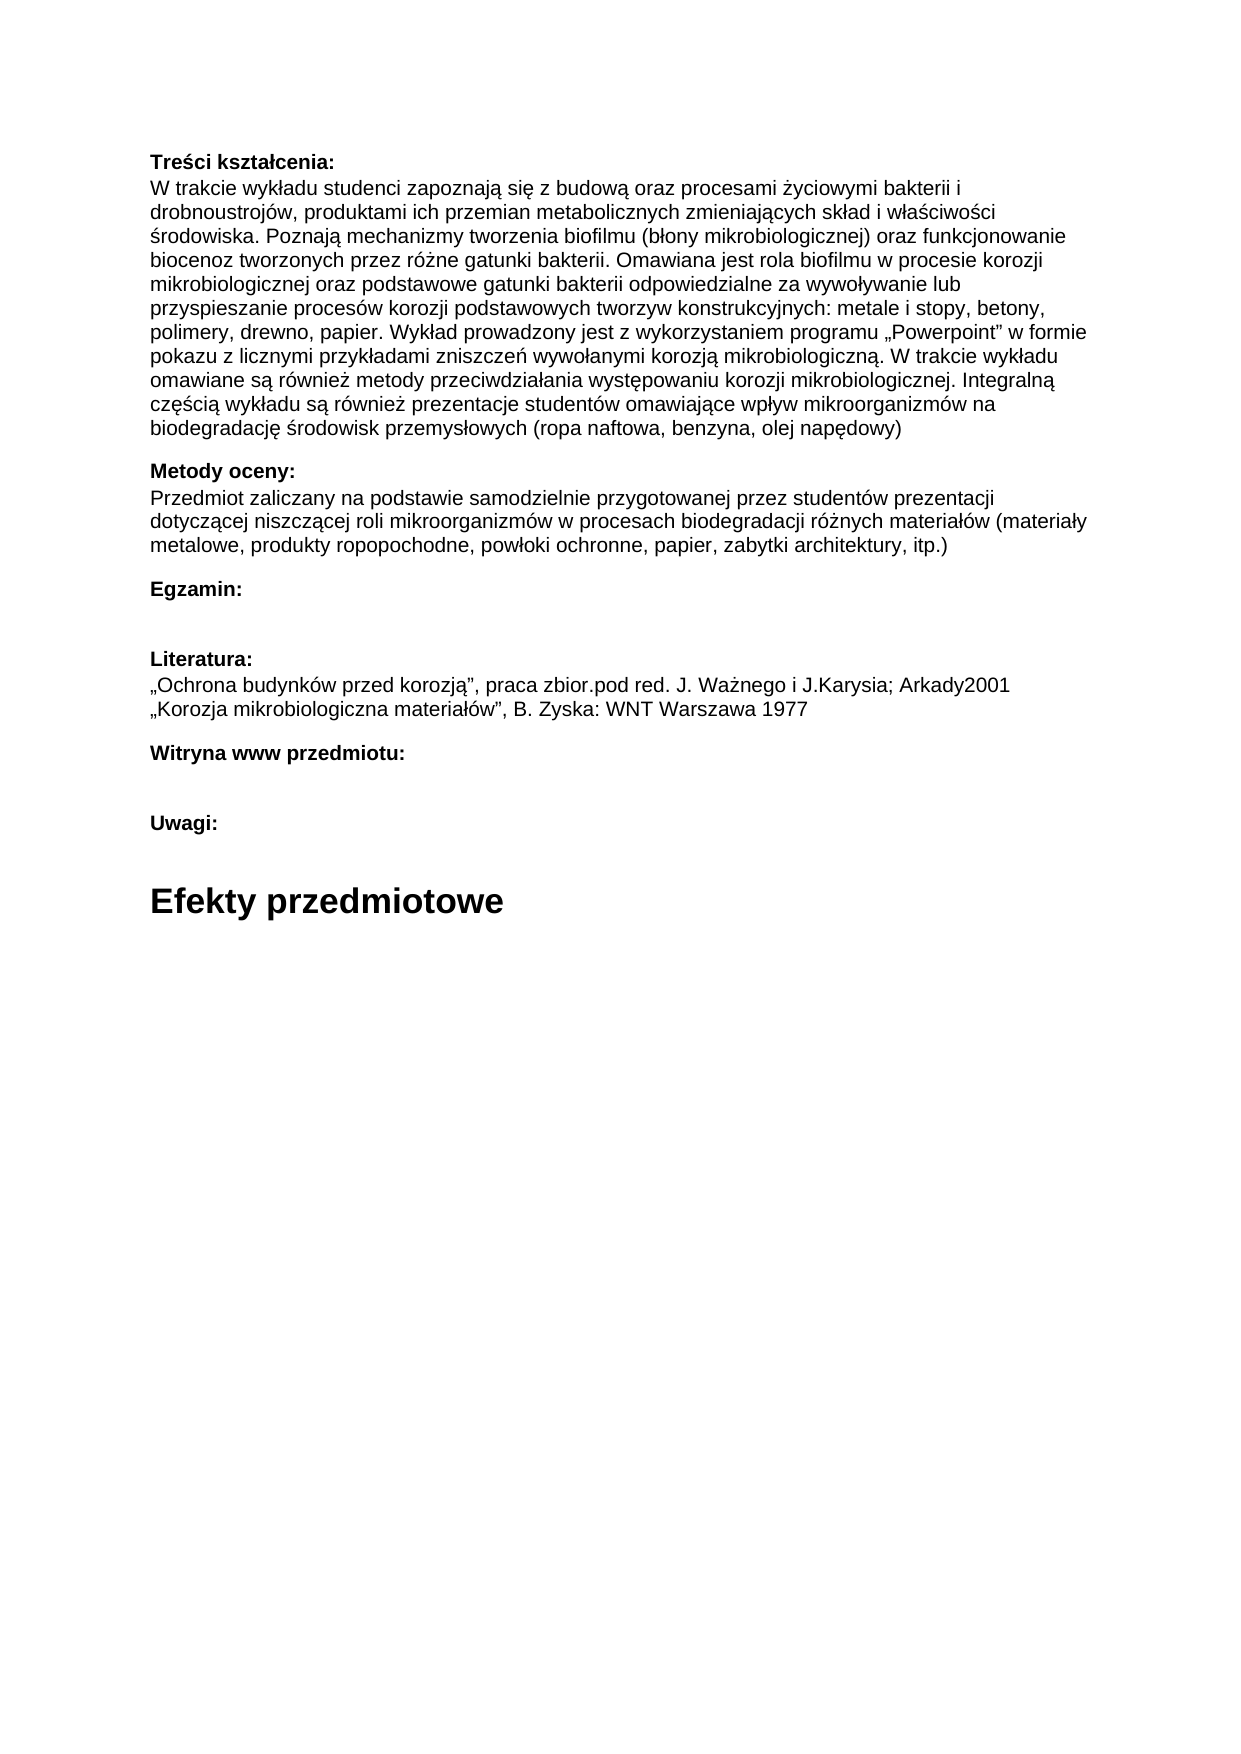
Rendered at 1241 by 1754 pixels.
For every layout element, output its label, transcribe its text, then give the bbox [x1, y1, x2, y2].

text Uwagi: [150, 810, 1090, 834]
text Witryna www przedmiotu: [150, 741, 1090, 764]
text Egzamin: [150, 577, 1090, 601]
text „Ochrona budynków przed korozją”, praca zbior.pod red. J. Ważnego i J.Karysia; Arkady2001 „Korozja mikrobiologiczna materiałów”, B. Zyska: WNT Warszawa 1977 [150, 673, 1090, 721]
subtitle Efekty przedmiotowe [150, 880, 1090, 921]
text Metody oceny: [150, 459, 1090, 483]
text Treści kształcenia: [150, 150, 1090, 174]
text W trakcie wykładu studenci zapoznają się z budową oraz procesami życiowymi bakterii i drobnoustrojów, produktami ich przemian metabolicznych zmieniających skład i właściwości środowiska. Poznają mechanizmy tworzenia biofilmu (błony mikrobiologicznej) oraz funkcjonowanie biocenoz tworzonych przez różne gatunki bakterii. Omawiana jest rola biofilmu w procesie korozji mikrobiologicznej oraz podstawowe gatunki bakterii odpowiedzialne za wywoływanie lub przyspieszanie procesów korozji podstawowych tworzyw konstrukcyjnych: metale i stopy, betony, polimery, drewno, papier. Wykład prowadzony jest z wykorzystaniem programu „Powerpoint” w formie pokazu z licznymi przykładami zniszczeń wywołanymi korozją mikrobiologiczną. W trakcie wykładu omawiane są również metody przeciwdziałania występowaniu korozji mikrobiologicznej. Integralną częścią wykładu są również prezentacje studentów omawiające wpływ mikroorganizmów na biodegradację środowisk przemysłowych (ropa naftowa, benzyna, olej napędowy) [150, 176, 1090, 439]
text Przedmiot zaliczany na podstawie samodzielnie przygotowanej przez studentów prezentacji dotyczącej niszczącej roli mikroorganizmów w procesach biodegradacji różnych materiałów (materiały metalowe, produkty ropopochodne, powłoki ochronne, papier, zabytki architektury, itp.) [150, 485, 1090, 557]
text Literatura: [150, 647, 1090, 671]
